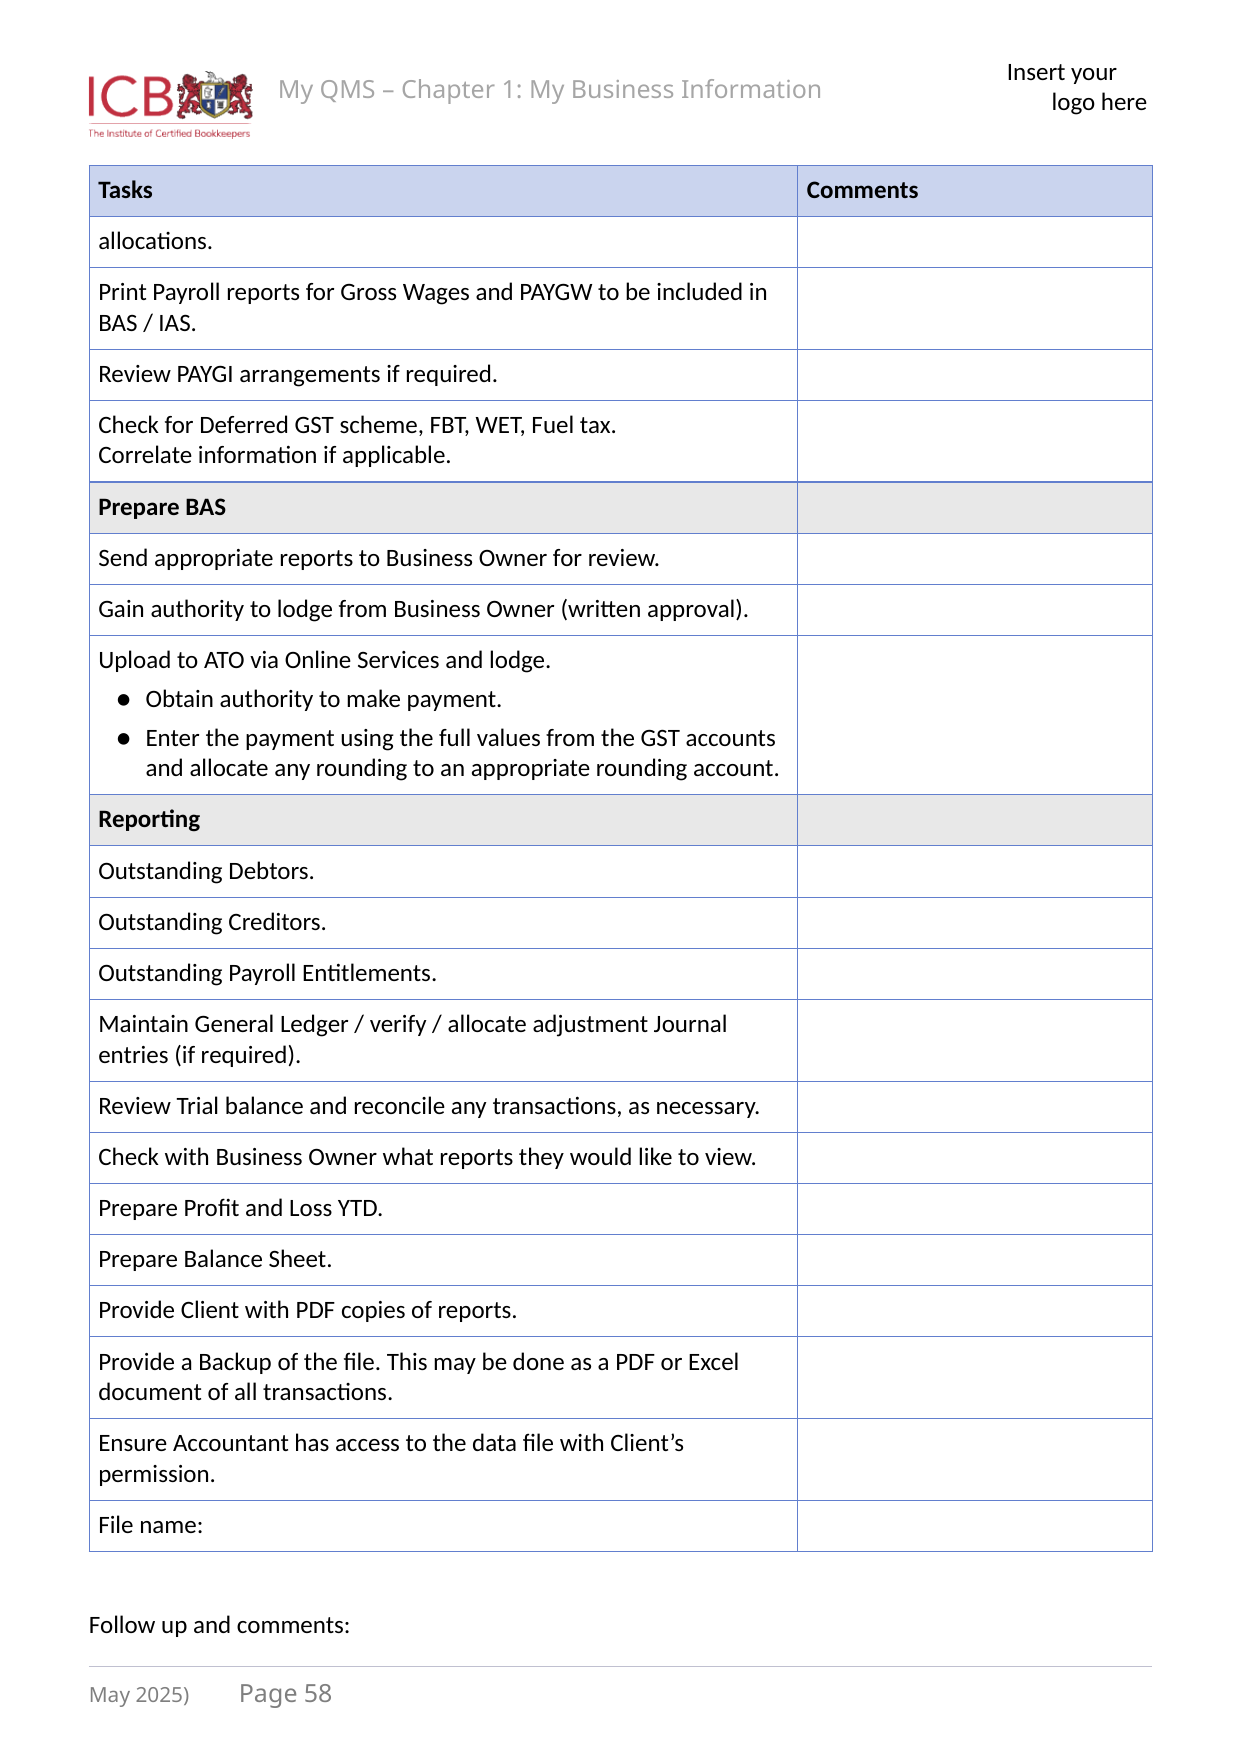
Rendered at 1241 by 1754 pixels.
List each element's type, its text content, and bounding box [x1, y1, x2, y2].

table_cell Maintain General Ledger / verify / allocate adjustment Journal entries (if required). [90, 1000, 797, 1081]
table_cell Gain authority to lodge from Business Owner (written approval). [90, 585, 797, 635]
table_cell Provide a Backup of the file. This may be done as a PDF or Excel document of all transactions. [90, 1337, 797, 1418]
table_cell Outstanding Payroll Entitlements. [90, 949, 797, 999]
table_cell Prepare Profit and Loss YTD. [90, 1184, 797, 1234]
table_cell Check for Deferred GST scheme, FBT, WET, Fuel tax. Correlate information if applicable. [90, 401, 797, 481]
table_cell File name: [90, 1501, 797, 1551]
table_cell [798, 217, 1152, 267]
table_cell [798, 1286, 1152, 1336]
table_cell Provide Client with PDF copies of reports. [90, 1286, 797, 1336]
table_cell Prepare BAS [90, 483, 797, 533]
table_cell [798, 1184, 1152, 1234]
table_cell [798, 898, 1152, 948]
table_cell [90, 217, 797, 267]
table_cell [798, 846, 1152, 897]
table_cell [798, 1133, 1152, 1183]
table_cell Outstanding Creditors. [90, 898, 797, 948]
table_cell [798, 1000, 1152, 1081]
table_cell Send appropriate reports to Business Owner for review. [90, 534, 797, 584]
list Follow up and comments: [89, 1609, 1152, 1639]
table_cell [798, 1235, 1152, 1285]
table_cell Review Trial balance and reconcile any transactions, as necessary. [90, 1082, 797, 1132]
picture [88, 71, 253, 139]
table_cell Check with Business Owner what reports they would like to view. [90, 1133, 797, 1183]
table_cell [798, 585, 1152, 635]
table_cell Print Payroll reports for Gross Wages and PAYGW to be included in BAS / IAS. [90, 268, 797, 349]
table_cell [798, 1082, 1152, 1132]
table_cell Outstanding Debtors. [90, 846, 797, 897]
table_cell [798, 1419, 1152, 1499]
table_cell [798, 636, 1152, 794]
table_cell Review PAYGI arrangements if required. [90, 350, 797, 400]
table_cell [798, 483, 1152, 533]
table_cell [798, 534, 1152, 584]
table_cell Reporting [90, 795, 797, 845]
table_header Comments [798, 166, 1152, 216]
table_cell [798, 350, 1152, 400]
table_cell [798, 795, 1152, 845]
table_cell [798, 949, 1152, 999]
table_cell Upload to ATO via Online Services and lodge. Obtain authority to make payment. Enter the payment using the full values from the GST accounts and allocate any rounding to an appropriate rounding account. [90, 636, 797, 794]
table_cell [798, 1337, 1152, 1418]
table_cell Prepare Balance Sheet. [90, 1235, 797, 1285]
table_cell [798, 401, 1152, 481]
table_cell [798, 1501, 1152, 1551]
table_cell [798, 268, 1152, 349]
table_header Tasks [90, 166, 797, 216]
table_cell Ensure Accountant has access to the data file with Client’s permission. [90, 1419, 797, 1499]
